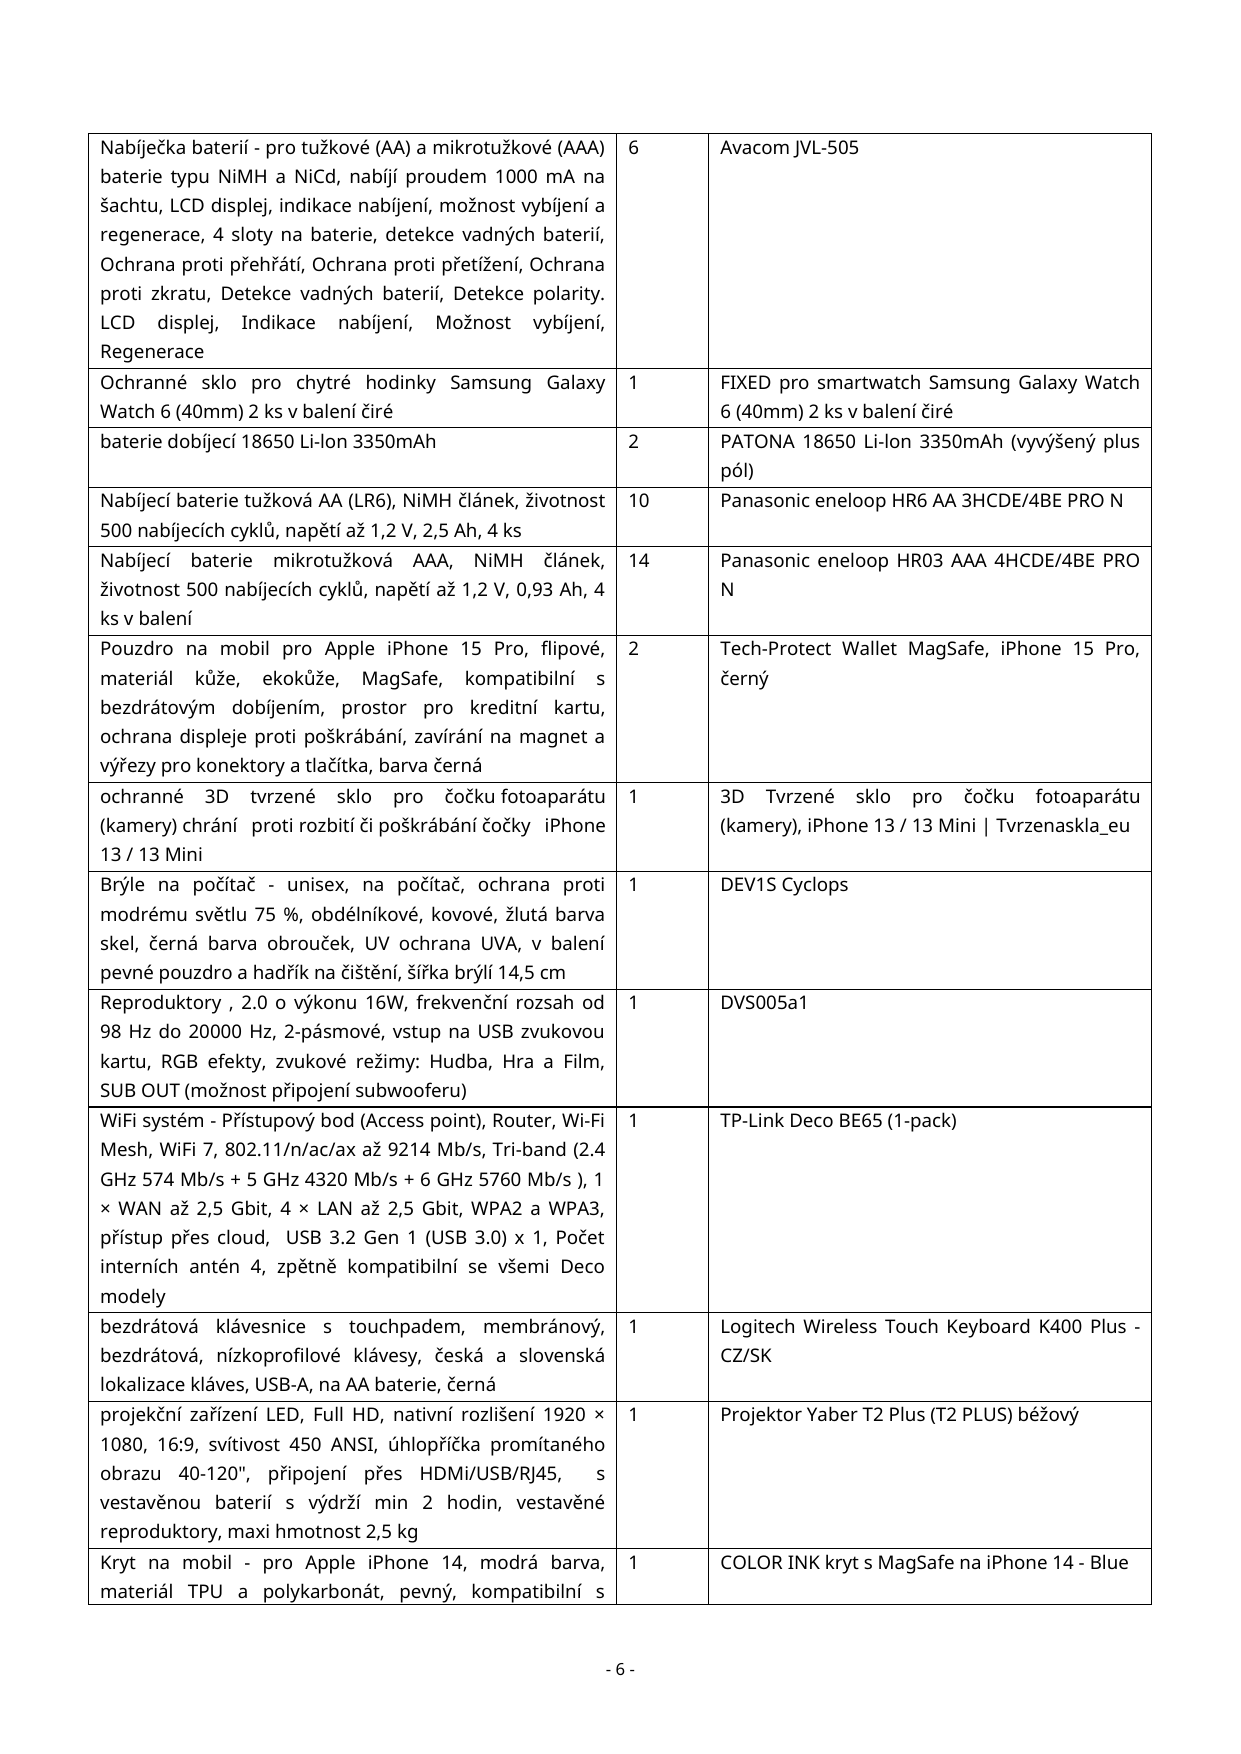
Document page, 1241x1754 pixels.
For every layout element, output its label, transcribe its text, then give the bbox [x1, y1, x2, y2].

table_cell 1 [617, 369, 708, 427]
table_cell baterie dobíjecí 18650 Li-lon 3350mAh [89, 428, 616, 487]
table_cell FIXED pro smartwatch Samsung Galaxy Watch 6 (40mm) 2 ks v balení čiré [709, 369, 1151, 427]
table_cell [89, 1549, 616, 1604]
table_cell Brýle na počítač - unisex, na počítač, ochrana proti modrému světlu 75 %, obdélníkové, kovové, žlutá barva skel, černá barva obrouček, UV ochrana UVA, v balení pevné pouzdro a hadřík na čištění, šířka brýlí 14,5 cm [89, 872, 616, 988]
table_cell PATONA 18650 Li-lon 3350mAh (vyvýšený plus pól) [709, 428, 1151, 487]
table_cell Pouzdro na mobil pro Apple iPhone 15 Pro, flipové, materiál kůže, ekokůže, MagSafe, kompatibilní s bezdrátovým dobíjením, prostor pro kreditní kartu, ochrana displeje proti poškrábání, zavírání na magnet a výřezy pro konektory a tlačítka, barva černá [89, 636, 616, 782]
table_cell DEV1S Cyclops [709, 872, 1151, 988]
table_cell 1 [617, 1108, 708, 1312]
table_cell 3D Tvrzené sklo pro čočku fotoaparátu (kamery), iPhone 13 / 13 Mini | Tvrzenaskla_eu [709, 783, 1151, 871]
table_cell Ochranné sklo pro chytré hodinky Samsung Galaxy Watch 6 (40mm) 2 ks v balení čiré [89, 369, 616, 427]
table_cell Panasonic eneloop HR6 AA 3HCDE/4BE PRO N [709, 488, 1151, 546]
table_cell 14 [617, 547, 708, 635]
table_cell 10 [617, 488, 708, 546]
table_cell 1 [617, 1313, 708, 1401]
table_cell bezdrátová klávesnice s touchpadem, membránový, bezdrátová, nízkoprofilové klávesy, česká a slovenská lokalizace kláves, USB-A, na AA baterie, černá [89, 1313, 616, 1401]
table_cell Reproduktory , 2.0 o výkonu 16W, frekvenční rozsah od 98 Hz do 20000 Hz, 2-pásmové, vstup na USB zvukovou kartu, RGB efekty, zvukové režimy: Hudba, Hra a Film, SUB OUT (možnost připojení subwooferu) [89, 990, 616, 1106]
table_cell 1 [617, 1402, 708, 1548]
table_cell DVS005a1 [709, 990, 1151, 1106]
table_cell 1 [617, 872, 708, 988]
table_cell 2 [617, 428, 708, 487]
table_cell TP-Link Deco BE65 (1-pack) [709, 1108, 1151, 1312]
table_cell 1 [617, 990, 708, 1106]
table_cell Panasonic eneloop HR03 AAA 4HCDE/4BE PRO N [709, 547, 1151, 635]
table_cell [709, 1549, 1151, 1604]
table_cell Nabíjecí baterie tužková AA (LR6), NiMH článek, životnost 500 nabíjecích cyklů, napětí až 1,2 V, 2,5 Ah, 4 ks [89, 488, 616, 546]
table_cell ochranné 3D tvrzené sklo pro čočku fotoaparátu (kamery) chrání proti rozbití či poškrábání čočky iPhone 13 / 13 Mini [89, 783, 616, 871]
table_cell 1 [617, 783, 708, 871]
table_cell 1 [617, 1549, 708, 1604]
table_cell Tech-Protect Wallet MagSafe, iPhone 15 Pro, černý [709, 636, 1151, 782]
table_cell Nabíjecí baterie mikrotužková AAA, NiMH článek, životnost 500 nabíjecích cyklů, napětí až 1,2 V, 0,93 Ah, 4 ks v balení [89, 547, 616, 635]
table_cell Avacom JVL-505 [709, 134, 1151, 368]
table_cell Projektor Yaber T2 Plus (T2 PLUS) béžový [709, 1402, 1151, 1548]
table_cell Logitech Wireless Touch Keyboard K400 Plus - CZ/SK [709, 1313, 1151, 1401]
table_cell 6 [617, 134, 708, 368]
table_cell WiFi systém - Přístupový bod (Access point), Router, Wi-Fi Mesh, WiFi 7, 802.11/n/ac/ax až 9214 Mb/s, Tri-band (2.4 GHz 574 Mb/s + 5 GHz 4320 Mb/s + 6 GHz 5760 Mb/s ), 1 × WAN až 2,5 Gbit, 4 × LAN až 2,5 Gbit, WPA2 a WPA3, přístup přes cloud, USB 3.2 Gen 1 (USB 3.0) x 1, Počet interních antén 4, zpětně kompatibilní se všemi Deco modely [89, 1108, 616, 1312]
table_cell 2 [617, 636, 708, 782]
table_cell Nabíječka baterií - pro tužkové (AA) a mikrotužkové (AAA) baterie typu NiMH a NiCd, nabíjí proudem 1000 mA na šachtu, LCD displej, indikace nabíjení, možnost vybíjení a regenerace, 4 sloty na baterie, detekce vadných baterií, Ochrana proti přehřátí, Ochrana proti přetížení, Ochrana proti zkratu, Detekce vadných baterií, Detekce polarity. LCD displej, Indikace nabíjení, Možnost vybíjení, Regenerace [89, 134, 616, 368]
table_cell projekční zařízení LED, Full HD, nativní rozlišení 1920 × 1080, 16:9, svítivost 450 ANSI, úhlopříčka promítaného obrazu 40-120", připojení přes HDMi/USB/RJ45, s vestavěnou baterií s výdrží min 2 hodin, vestavěné reproduktory, maxi hmotnost 2,5 kg [89, 1402, 616, 1548]
